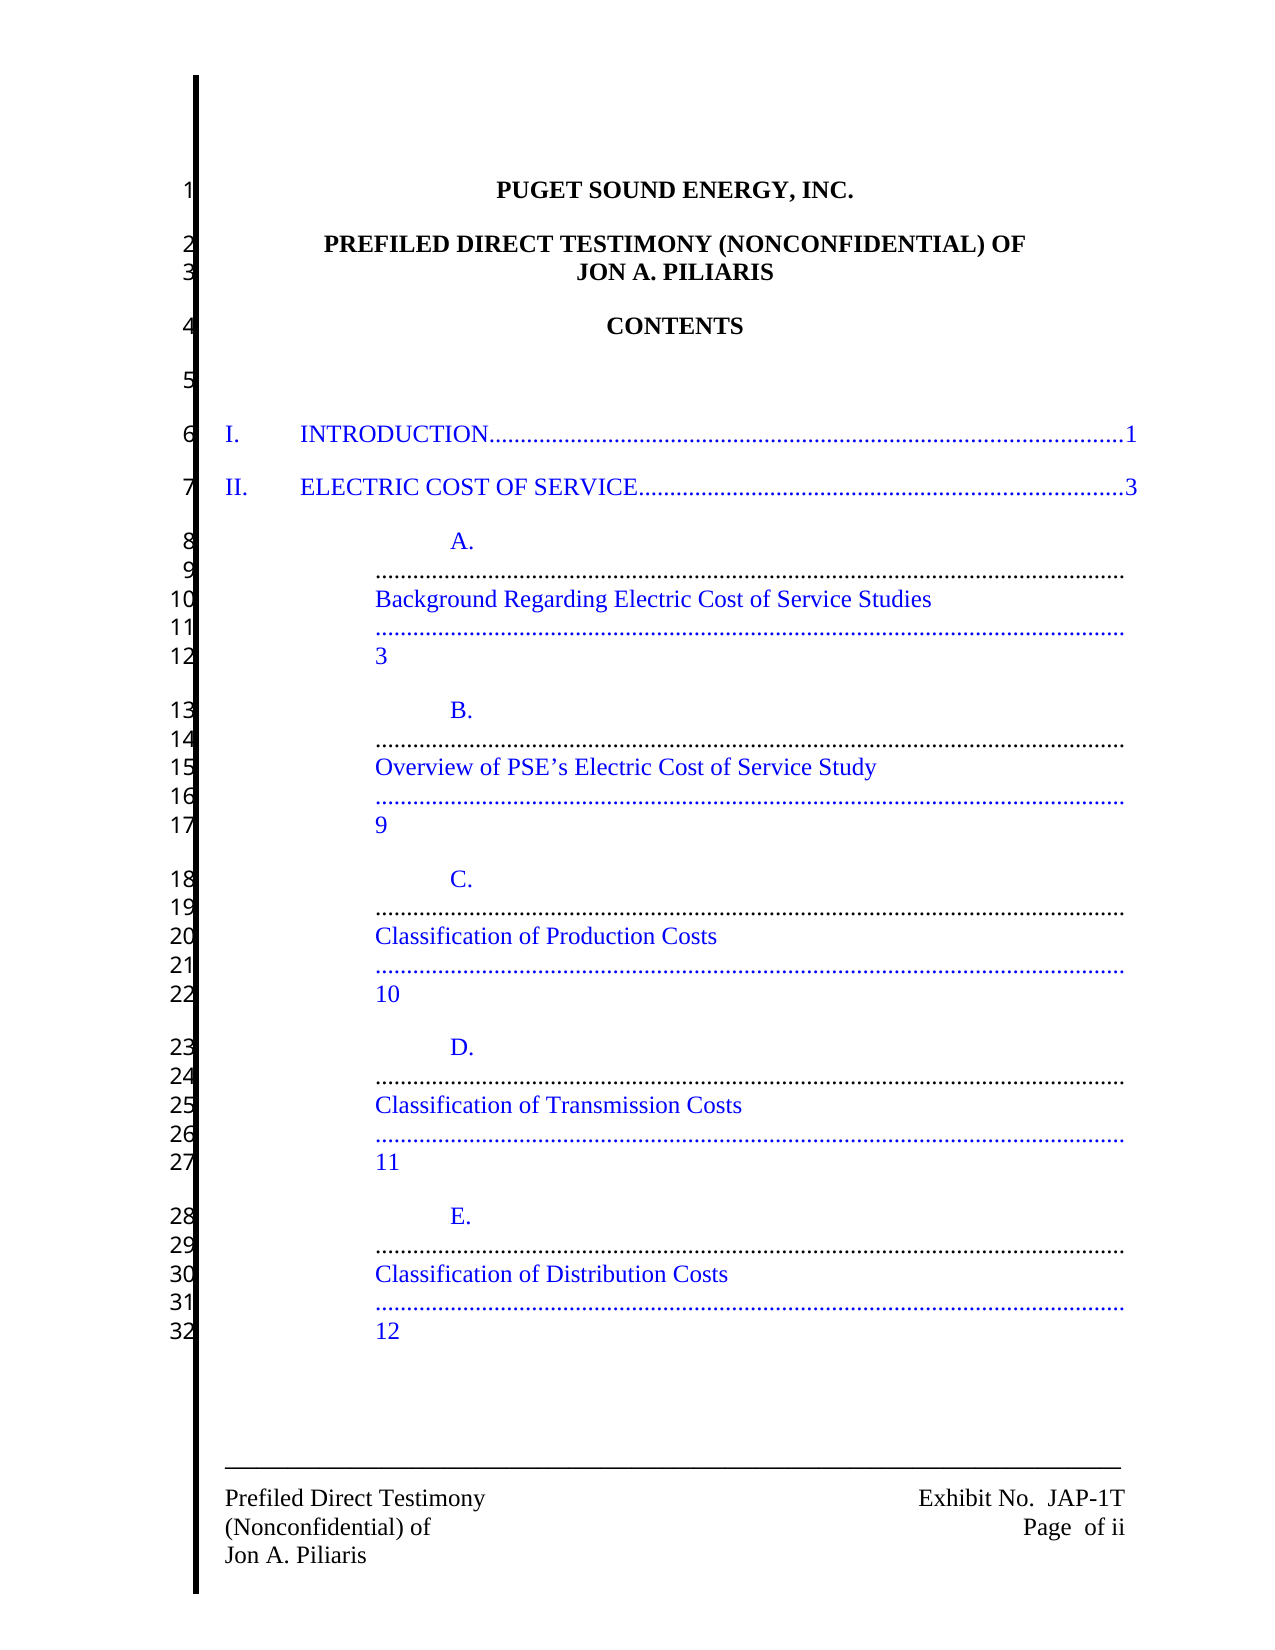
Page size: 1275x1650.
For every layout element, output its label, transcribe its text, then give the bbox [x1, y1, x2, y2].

text CONTENTS [300, 311, 1050, 340]
text B. Overview of PSE’s Electric Cost of Service Study 9 [375, 695, 1125, 839]
text D. Classification of Transmission Costs 11 [375, 1032, 1125, 1176]
text PUGET SOUND ENERGY, INC. [300, 175, 1050, 204]
text PREFILED DIRECT TESTIMONY (NONCONFIDENTIAL) OF JON A. PILIARIS [281, 229, 1069, 286]
text A. Background Regarding Electric Cost of Service Studies 3 [375, 526, 1125, 670]
text I. INTRODUCTION 1 [225, 419, 1050, 447]
text E. Classification of Distribution Costs 12 [375, 1201, 1125, 1345]
text C. Classification of Production Costs 10 [375, 864, 1125, 1007]
text II. ELECTRIC COST OF SERVICE 3 [225, 472, 1050, 501]
